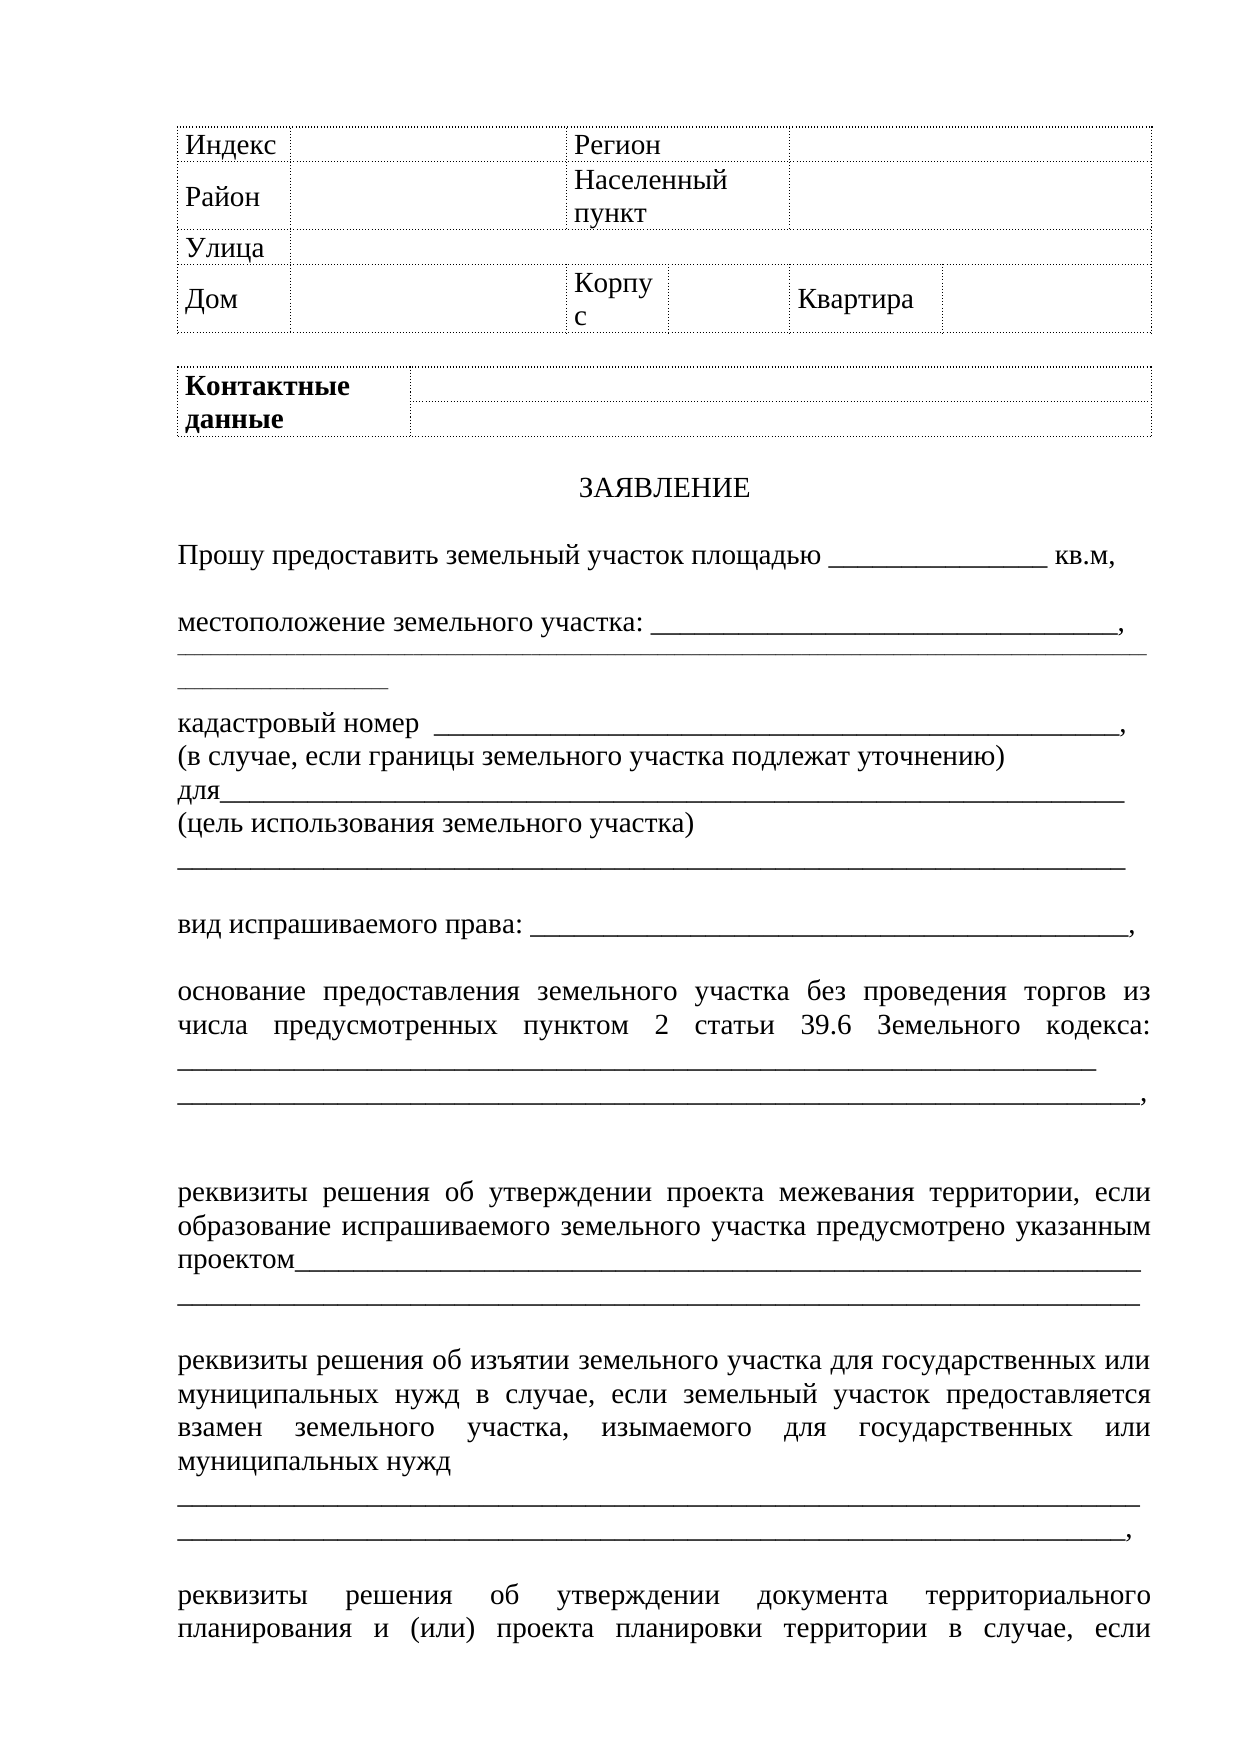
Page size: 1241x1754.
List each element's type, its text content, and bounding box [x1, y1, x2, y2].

table_cell [790, 161, 1152, 229]
table_cell Квартира [790, 264, 942, 332]
text ЗАЯВЛЕНИЕ [177, 470, 1152, 504]
text кадастровый номер _______________________________________________, [177, 705, 1152, 738]
text ____________________________________________________________________________________________________________________________________________ [177, 638, 1152, 705]
table_cell [290, 264, 566, 332]
table_cell [410, 366, 1152, 401]
table_cell [943, 264, 1152, 332]
table_cell [290, 332, 566, 366]
table_cell [566, 332, 669, 366]
table_cell [290, 126, 566, 161]
table_cell Улица [177, 229, 290, 264]
text для______________________________________________________________ [177, 772, 1152, 806]
text Прошу предоставить земельный участок площадью _______________ кв.м, [177, 537, 1152, 571]
table_cell Корпус [566, 264, 669, 332]
table_cell Контактные данные [177, 366, 410, 436]
table_cell [290, 161, 566, 229]
table_cell Район [177, 161, 290, 229]
text ___________________________________________________________________________________________________________________________________, [177, 1476, 1152, 1543]
text реквизиты решения об утверждении проекта межевания территории, если образование испрашиваемого земельного участка предусмотрено указанным проектом____________________________________________________________________________________________________________________________ [177, 1174, 1152, 1309]
table_cell [669, 264, 789, 332]
table_cell [290, 229, 1152, 264]
table_cell Населенный пункт [566, 161, 789, 229]
text основание предоставления земельного участка без проведения торгов из числа предусмотренных пунктом 2 статьи 39.6 Земельного кодекса: _______________________________________________________________ [177, 973, 1152, 1074]
table_cell [410, 401, 1152, 436]
table_cell Регион [566, 126, 789, 161]
text (в случае, если границы земельного участка подлежат уточнению) [177, 738, 1152, 772]
text местоположение земельного участка: ________________________________, [177, 604, 1152, 638]
text реквизиты решения об изъятии земельного участка для государственных или муниципальных нужд в случае, если земельный участок предоставляется взамен земельного участка, изымаемого для государственных или муниципальных нужд [177, 1342, 1152, 1476]
text _________________________________________________________________ [177, 839, 1152, 873]
text __________________________________________________________________, [177, 1074, 1152, 1107]
table_cell [669, 332, 789, 366]
table_cell [790, 332, 942, 366]
text (цель использования земельного участка) [177, 806, 1152, 839]
text вид испрашиваемого права: _________________________________________, [177, 906, 1152, 940]
table_cell [790, 126, 1152, 161]
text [177, 1577, 1152, 1644]
table_cell Индекс [177, 126, 290, 161]
table_cell [943, 332, 1152, 366]
table_cell Дом [177, 264, 290, 332]
table_cell [177, 332, 290, 366]
